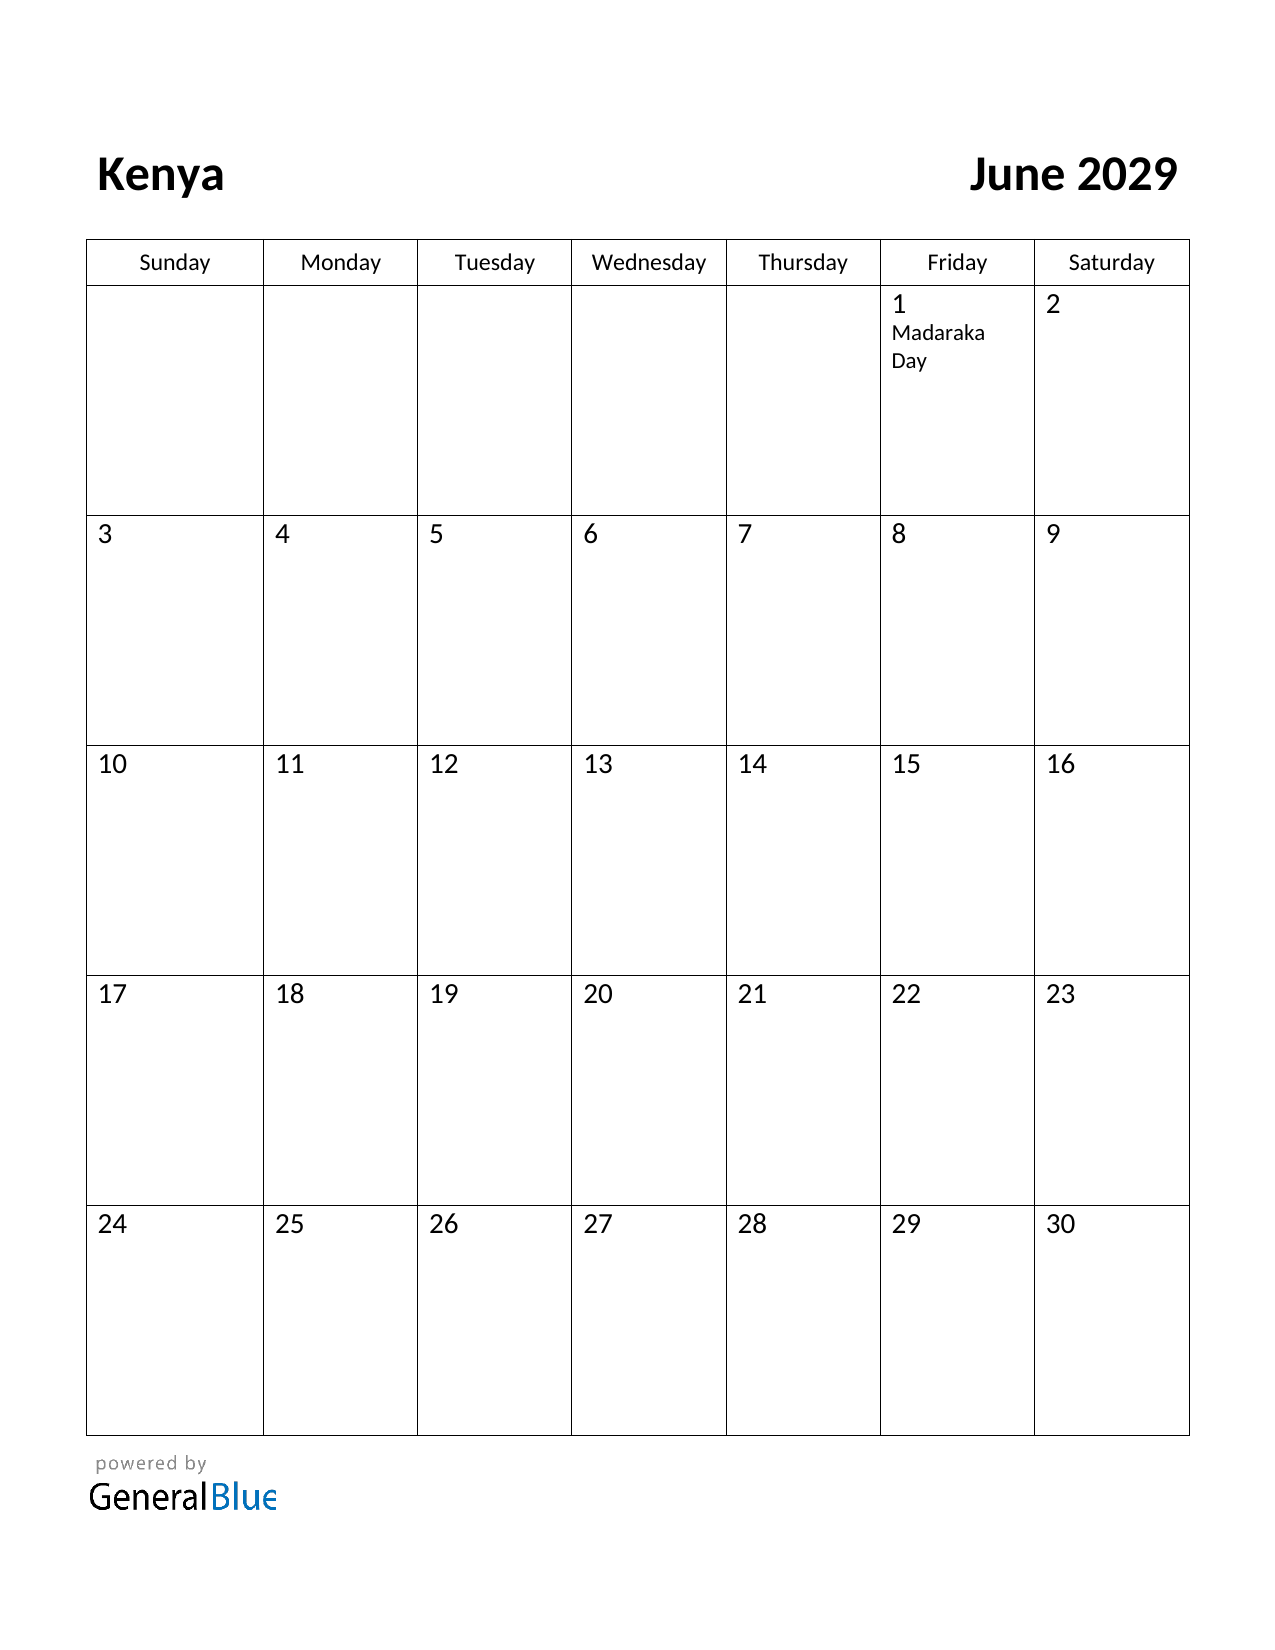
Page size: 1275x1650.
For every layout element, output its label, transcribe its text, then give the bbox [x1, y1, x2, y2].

table_cell [264, 286, 417, 318]
table_cell 5 [418, 516, 571, 548]
table_cell [1035, 1238, 1189, 1434]
table_cell 20 [572, 976, 726, 1008]
table_cell 7 [727, 516, 880, 548]
table_cell 16 [1035, 746, 1189, 778]
table_cell [418, 778, 571, 974]
table_cell 4 [264, 516, 417, 548]
table_cell [264, 778, 417, 974]
table_cell 6 [572, 516, 726, 548]
table_cell Saturday [1035, 240, 1189, 284]
table_cell 26 [418, 1206, 571, 1238]
table_cell [1035, 1008, 1189, 1204]
table_cell 30 [1035, 1206, 1189, 1238]
table_cell 21 [727, 976, 880, 1008]
table_cell 1 [881, 286, 1034, 318]
table_cell 29 [881, 1206, 1034, 1238]
table_cell Madaraka Day [881, 318, 1034, 514]
table_cell 19 [418, 976, 571, 1008]
table_cell [87, 286, 263, 318]
table_cell [87, 548, 263, 744]
table_cell [1035, 548, 1189, 744]
table_cell [1035, 318, 1189, 514]
table_cell 11 [264, 746, 417, 778]
table_cell 25 [264, 1206, 417, 1238]
table_cell Friday [881, 240, 1034, 284]
table_cell [86, 1436, 1189, 1534]
table_cell [264, 548, 417, 744]
table_cell [87, 1008, 263, 1204]
table_cell 12 [418, 746, 571, 778]
table_cell 18 [264, 976, 417, 1008]
table_cell Tuesday [418, 240, 571, 284]
table_header June 2029 [572, 105, 1189, 239]
table_cell [572, 318, 726, 514]
table_cell [264, 318, 417, 514]
table_cell [572, 1008, 726, 1204]
table_cell [264, 1008, 417, 1204]
table_cell 14 [727, 746, 880, 778]
table_cell 23 [1035, 976, 1189, 1008]
table_cell Thursday [727, 240, 880, 284]
table_cell 2 [1035, 286, 1189, 318]
table_cell [727, 1238, 880, 1434]
table_cell [727, 318, 880, 514]
table_cell 17 [87, 976, 263, 1008]
table_cell [881, 548, 1034, 744]
table_cell [1035, 778, 1189, 974]
table_cell 3 [87, 516, 263, 548]
table_cell Wednesday [572, 240, 726, 284]
table_cell 13 [572, 746, 726, 778]
table_cell [87, 1238, 263, 1434]
table_cell [572, 1238, 726, 1434]
table_cell 10 [87, 746, 263, 778]
table_cell [881, 1008, 1034, 1204]
table_cell [572, 778, 726, 974]
table_cell 9 [1035, 516, 1189, 548]
table_cell [418, 1238, 571, 1434]
table_cell [418, 286, 571, 318]
table_cell [727, 778, 880, 974]
table_cell [87, 318, 263, 514]
table_cell 24 [87, 1206, 263, 1238]
table_cell [418, 1008, 571, 1204]
table_cell [418, 548, 571, 744]
table_cell Monday [264, 240, 417, 284]
table_cell [727, 548, 880, 744]
table_cell [727, 1008, 880, 1204]
table_cell 8 [881, 516, 1034, 548]
table_header Kenya [86, 105, 572, 239]
table_cell 15 [881, 746, 1034, 778]
table_cell [881, 1238, 1034, 1434]
table_cell [264, 1238, 417, 1434]
table_cell 22 [881, 976, 1034, 1008]
table_cell 28 [727, 1206, 880, 1238]
table_cell [881, 778, 1034, 974]
picture [88, 1452, 276, 1515]
table_cell [572, 286, 726, 318]
table_cell [727, 286, 880, 318]
table_cell [87, 778, 263, 974]
table_cell [418, 318, 571, 514]
table_cell Sunday [87, 240, 263, 284]
table_cell 27 [572, 1206, 726, 1238]
table_cell [572, 548, 726, 744]
